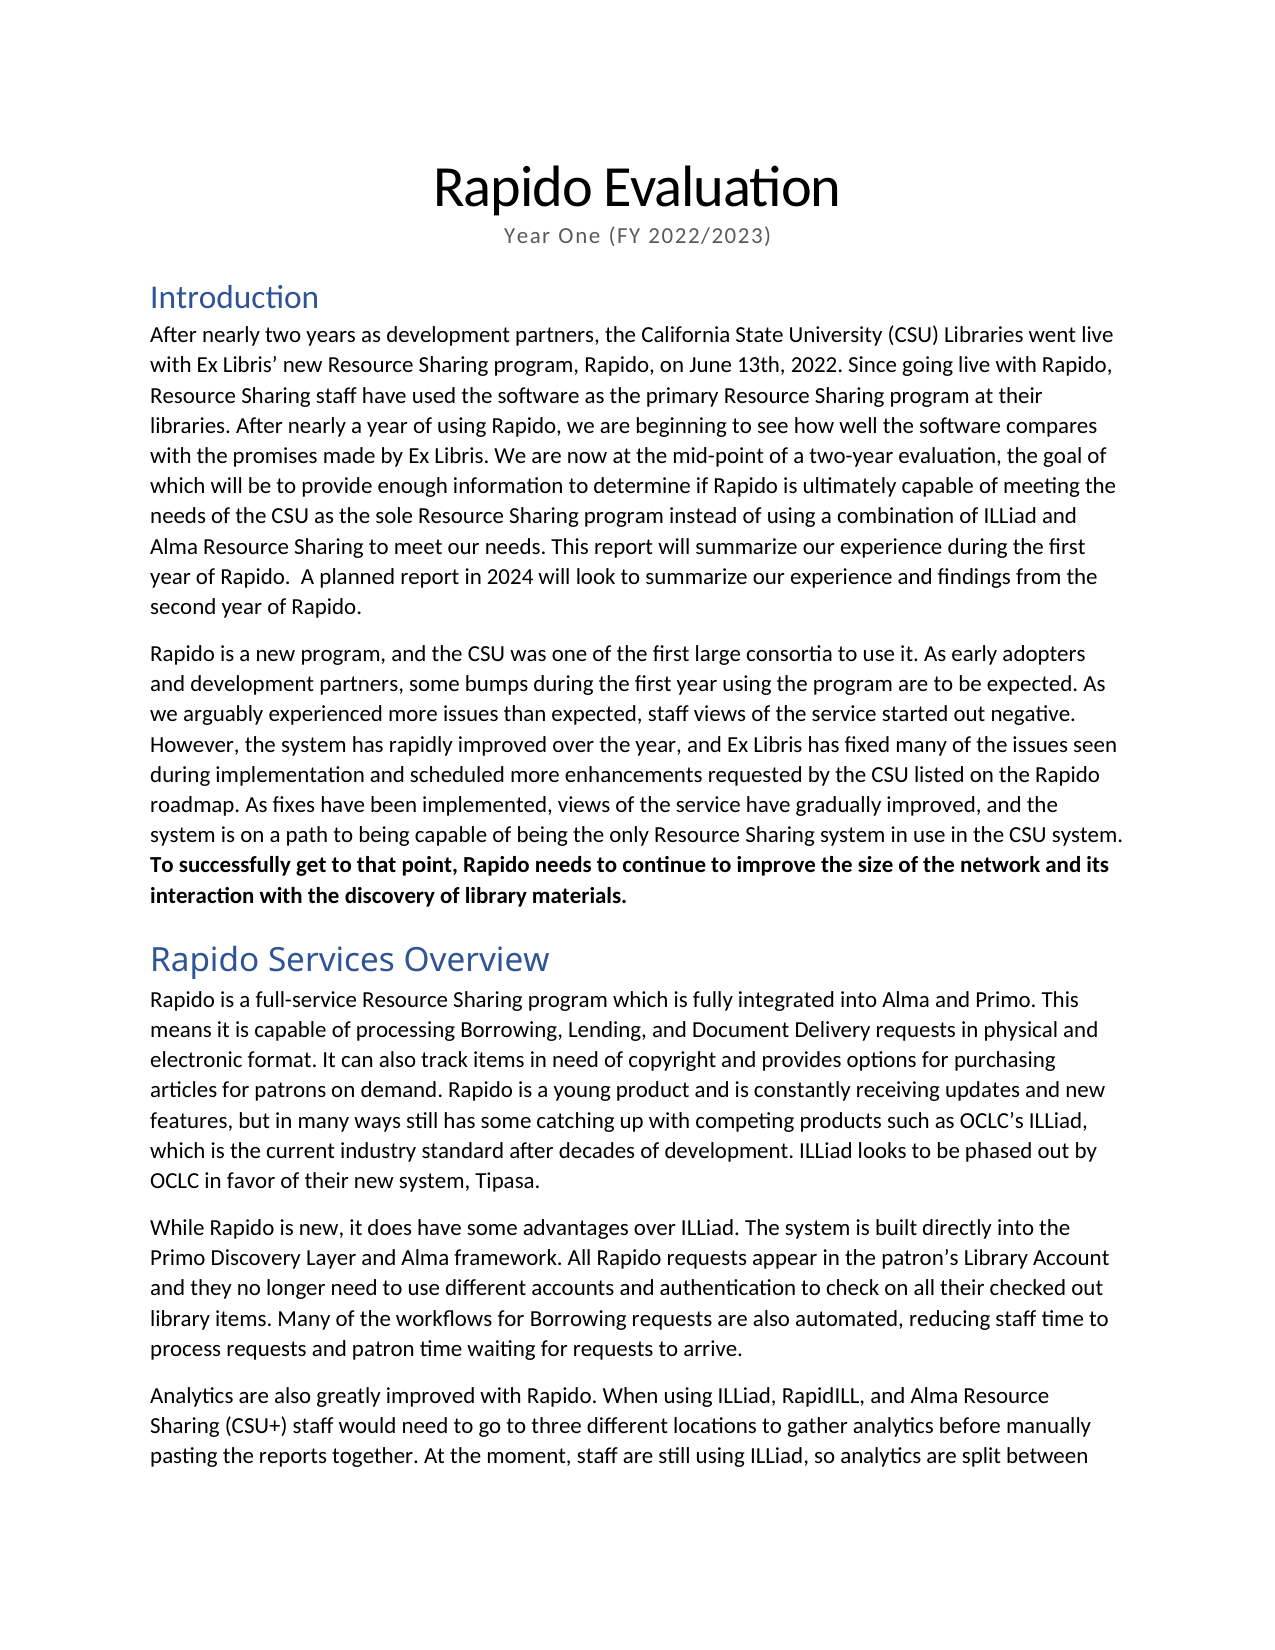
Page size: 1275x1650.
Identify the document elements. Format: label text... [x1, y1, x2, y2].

subtitle Rapido Services Overview [150, 936, 1125, 981]
title Rapido Evaluation [150, 150, 1125, 221]
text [150, 1381, 1125, 1469]
text Rapido is a full-service Resource Sharing program which is fully integrated into Alma and Primo. This means it is capable of processing Borrowing, Lending, and Document Delivery requests in physical and electronic format. It can also track items in need of copyright and provides options for purchasing articles for patrons on demand. Rapido is a young product and is constantly receiving updates and new features, but in many ways still has some catching up with competing products such as OCLC’s ILLiad, which is the current industry standard after decades of development. ILLiad looks to be phased out by OCLC in favor of their new system, Tipasa. [150, 985, 1125, 1194]
subtitle Year One (FY 2022/2023) [150, 221, 1125, 249]
text While Rapido is new, it does have some advantages over ILLiad. The system is built directly into the Primo Discovery Layer and Alma framework. All Rapido requests appear in the patron’s Library Account and they no longer need to use different accounts and authentication to check on all their checked out library items. Many of the workflows for Borrowing requests are also automated, reducing staff time to process requests and patron time waiting for requests to arrive. [150, 1213, 1125, 1362]
text After nearly two years as development partners, the California State University (CSU) Libraries went live with Ex Libris’ new Resource Sharing program, Rapido, on June 13th, 2022. Since going live with Rapido, Resource Sharing staff have used the software as the primary Resource Sharing program at their libraries. After nearly a year of using Rapido, we are beginning to see how well the software compares with the promises made by Ex Libris. We are now at the mid-point of a two-year evaluation, the goal of which will be to provide enough information to determine if Rapido is ultimately capable of meeting the needs of the CSU as the sole Resource Sharing program instead of using a combination of ILLiad and Alma Resource Sharing to meet our needs. This report will summarize our experience during the first year of Rapido. A planned report in 2024 will look to summarize our experience and findings from the second year of Rapido. [150, 320, 1125, 620]
subtitle Introduction [150, 276, 1125, 317]
text Rapido is a new program, and the CSU was one of the first large consortia to use it. As early adopters and development partners, some bumps during the first year using the program are to be expected. As we arguably experienced more issues than expected, staff views of the service started out negative. However, the system has rapidly improved over the year, and Ex Libris has fixed many of the issues seen during implementation and scheduled more enhancements requested by the CSU listed on the Rapido roadmap. As fixes have been implemented, views of the service have gradually improved, and the system is on a path to being capable of being the only Resource Sharing system in use in the CSU system. To successfully get to that point, Rapido needs to continue to improve the size of the network and its interaction with the discovery of library materials. [150, 639, 1125, 909]
